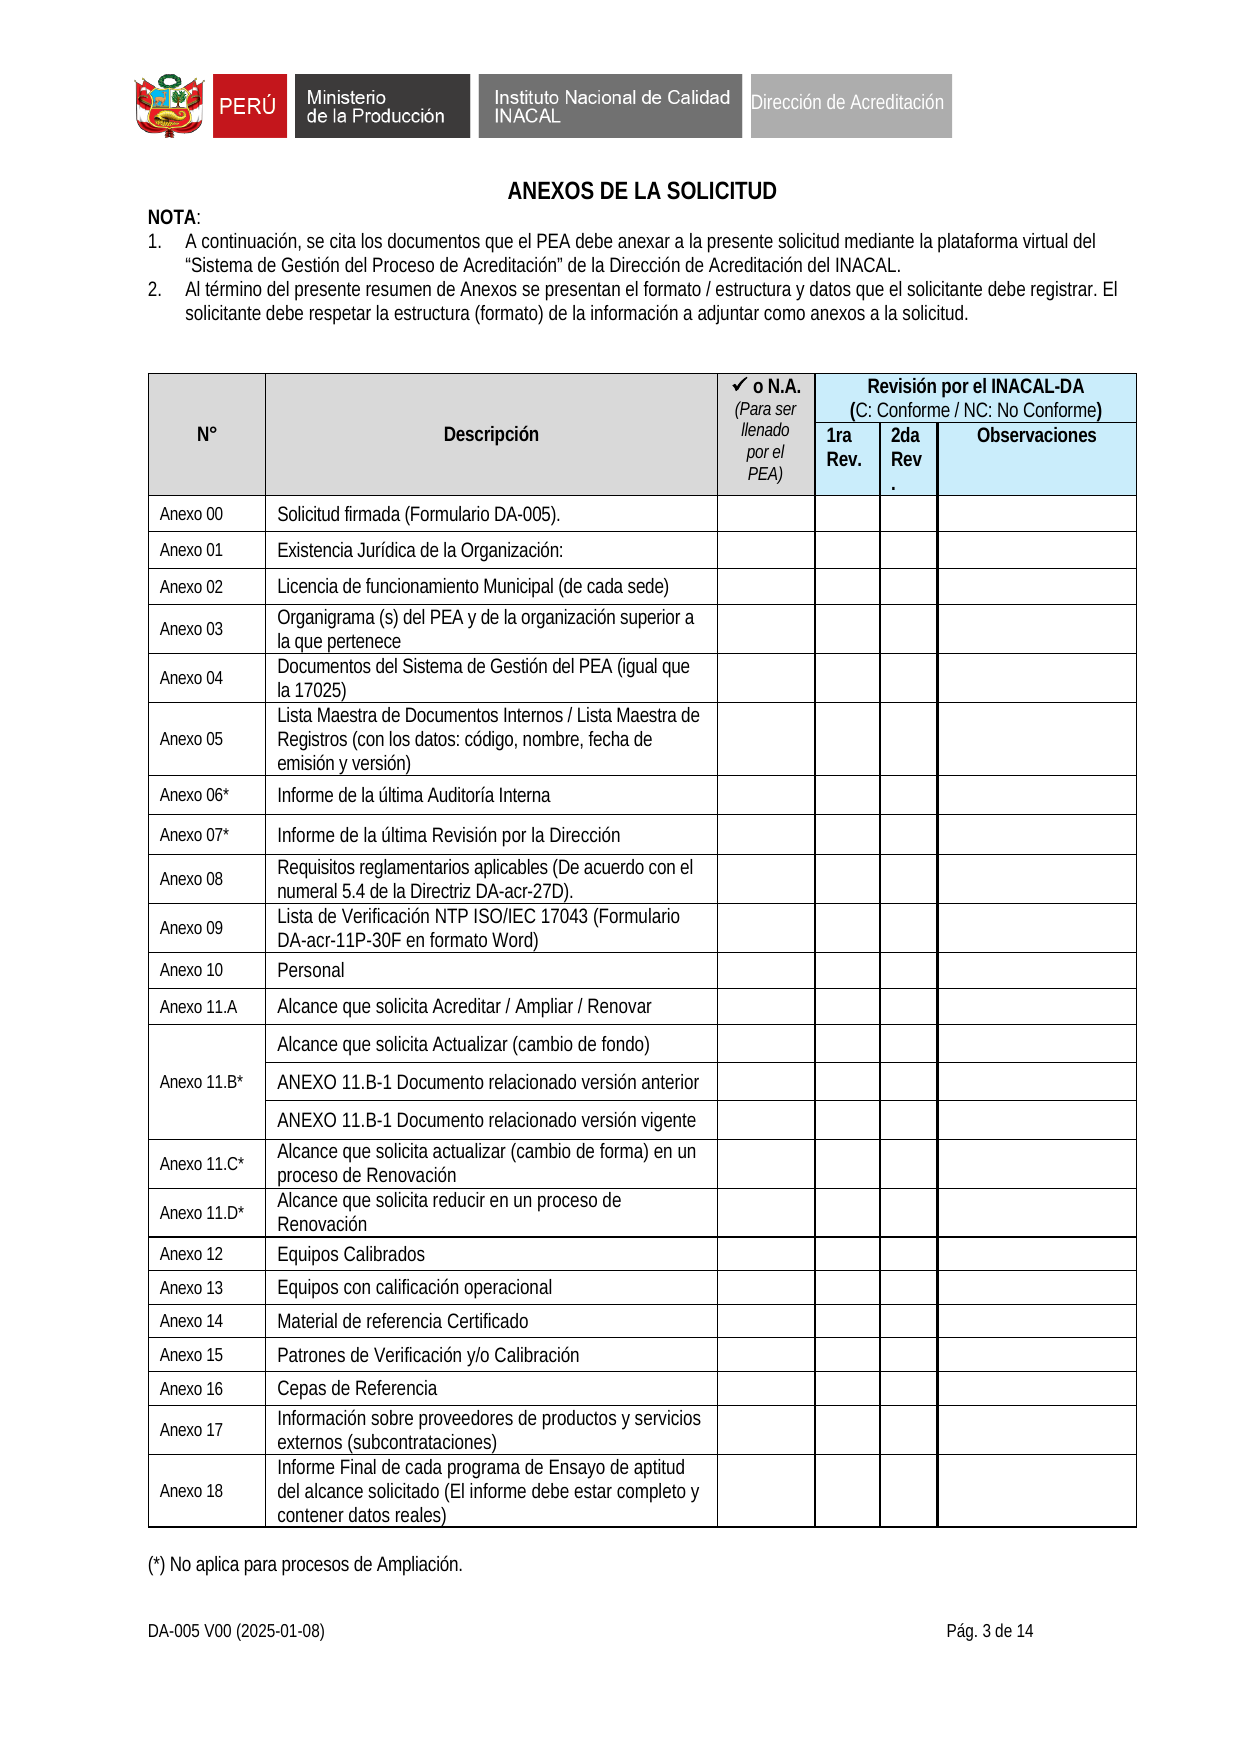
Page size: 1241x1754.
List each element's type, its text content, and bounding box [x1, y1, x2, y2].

table_cell Alcance que solicita Acreditar / Ampliar / Renovar [266, 989, 717, 1024]
table_cell Anexo 10 [149, 953, 265, 988]
table_cell [718, 1063, 814, 1100]
table_cell [816, 1372, 879, 1404]
table_cell Alcance que solicita actualizar (cambio de forma) en un proceso de Renovación [266, 1140, 717, 1187]
table_cell Anexo 11.B* [149, 1025, 265, 1138]
table_cell [718, 953, 814, 988]
table_cell [718, 904, 814, 952]
text (*) No aplica para procesos de Ampliación. [148, 1551, 1137, 1575]
table_cell [939, 776, 1136, 814]
table_cell [939, 703, 1136, 775]
table_cell [939, 1101, 1136, 1138]
table_cell [939, 1271, 1136, 1304]
table_cell Anexo 16 [149, 1372, 265, 1404]
table_cell [816, 532, 879, 568]
table_cell [939, 1338, 1136, 1371]
table_cell Lista de Verificación NTP ISO/IEC 17043 (Formulario DA-acr-11P-30F en formato Word) [266, 904, 717, 952]
text NOTA: [148, 205, 1137, 229]
table_cell Solicitud firmada (Formulario DA-005). [266, 496, 717, 531]
table_cell [816, 855, 879, 903]
table_header N° [149, 374, 265, 495]
table_cell [718, 989, 814, 1024]
table_cell [881, 1025, 936, 1062]
table_cell [718, 654, 814, 702]
table_cell [816, 776, 879, 814]
table_cell [939, 1406, 1136, 1453]
table_cell [881, 1455, 936, 1526]
table_cell [939, 815, 1136, 854]
table_cell [881, 953, 936, 988]
table_cell [939, 654, 1136, 702]
table_cell Organigrama (s) del PEA y de la organización superior a la que pertenece [266, 605, 717, 653]
table_cell Anexo 00 [149, 496, 265, 531]
table_cell Informe de la última Revisión por la Dirección [266, 815, 717, 854]
table_cell [939, 569, 1136, 604]
table_cell [816, 1189, 879, 1236]
table_cell [816, 904, 879, 952]
table_cell Lista Maestra de Documentos Internos / Lista Maestra de Registros (con los datos: código, nombre, fecha de emisión y versión) [266, 703, 717, 775]
table_cell Información sobre proveedores de productos y servicios externos (subcontrataciones) [266, 1406, 717, 1453]
table_cell Anexo 01 [149, 532, 265, 568]
table_cell [816, 569, 879, 604]
table_cell 1ra Rev. [816, 423, 879, 495]
table_cell Anexo 07* [149, 815, 265, 854]
table_cell [718, 605, 814, 653]
table_cell [816, 1140, 879, 1187]
table_cell [718, 776, 814, 814]
table_cell [881, 989, 936, 1024]
table_cell [881, 1238, 936, 1270]
table_cell Documentos del Sistema de Gestión del PEA (igual que la 17025) [266, 654, 717, 702]
table_header o N.A. (Para ser llenado por el PEA) [718, 374, 814, 495]
picture [134, 74, 953, 138]
table_cell [939, 605, 1136, 653]
table_cell [939, 496, 1136, 531]
table_cell Licencia de funcionamiento Municipal (de cada sede) [266, 569, 717, 604]
table_cell [718, 1271, 814, 1304]
table_cell [881, 1406, 936, 1453]
table_cell Anexo 06* [149, 776, 265, 814]
table_cell Cepas de Referencia [266, 1372, 717, 1404]
text ANEXOS DE LA SOLICITUD [148, 176, 1137, 205]
table_cell [881, 654, 936, 702]
table_cell [939, 1025, 1136, 1062]
table_cell [939, 1238, 1136, 1270]
table_cell [718, 855, 814, 903]
table_cell [881, 1063, 936, 1100]
table_cell [718, 1455, 814, 1526]
table_cell Equipos Calibrados [266, 1238, 717, 1270]
table_cell Anexo 13 [149, 1271, 265, 1304]
table_cell Requisitos reglamentarios aplicables (De acuerdo con el numeral 5.4 de la Directriz DA-acr-27D). [266, 855, 717, 903]
table_cell Equipos con calificación operacional [266, 1271, 717, 1304]
table_cell Anexo 08 [149, 855, 265, 903]
table_cell [881, 776, 936, 814]
table_cell [816, 1025, 879, 1062]
table_cell ANEXO 11.B-1 Documento relacionado versión anterior [266, 1063, 717, 1100]
table_cell Anexo 11.C* [149, 1140, 265, 1187]
table_cell [939, 953, 1136, 988]
table_cell Informe de la última Auditoría Interna [266, 776, 717, 814]
table_cell Anexo 05 [149, 703, 265, 775]
table_cell ANEXO 11.B-1 Documento relacionado versión vigente [266, 1101, 717, 1138]
table_cell [939, 1063, 1136, 1100]
table_cell [718, 703, 814, 775]
table_cell [881, 1140, 936, 1187]
table_cell [881, 1372, 936, 1404]
table_cell [939, 1189, 1136, 1236]
table_cell Alcance que solicita Actualizar (cambio de fondo) [266, 1025, 717, 1062]
table_cell [816, 953, 879, 988]
table_cell Anexo 14 [149, 1305, 265, 1337]
table_cell Existencia Jurídica de la Organización: [266, 532, 717, 568]
table_cell [816, 703, 879, 775]
table_cell Anexo 18 [149, 1455, 265, 1526]
table_cell [881, 605, 936, 653]
table_cell [881, 904, 936, 952]
table_cell [816, 496, 879, 531]
table_cell [816, 1406, 879, 1453]
table_cell Alcance que solicita reducir en un proceso de Renovación [266, 1189, 717, 1236]
table_cell [718, 1305, 814, 1337]
table_cell [881, 1189, 936, 1236]
table_cell [816, 1101, 879, 1138]
table_cell [939, 1140, 1136, 1187]
table_cell Anexo 04 [149, 654, 265, 702]
table_header Descripción [266, 374, 717, 495]
table_cell [881, 1338, 936, 1371]
table_cell [718, 1238, 814, 1270]
table_cell 2da Rev. [881, 423, 936, 495]
table_cell Anexo 09 [149, 904, 265, 952]
table_cell [881, 496, 936, 531]
table_cell Material de referencia Certificado [266, 1305, 717, 1337]
table_cell [718, 1025, 814, 1062]
table_cell [939, 989, 1136, 1024]
table_cell [816, 1063, 879, 1100]
table_cell [816, 1238, 879, 1270]
table_cell Anexo 11.D* [149, 1189, 265, 1236]
table_cell [718, 815, 814, 854]
table_cell [939, 1305, 1136, 1337]
table_cell [718, 1189, 814, 1236]
table_cell [816, 654, 879, 702]
table_cell Anexo 02 [149, 569, 265, 604]
table_cell [816, 1271, 879, 1304]
table_cell Personal [266, 953, 717, 988]
table_cell [718, 1338, 814, 1371]
table_cell [816, 1305, 879, 1337]
table_cell [816, 1338, 879, 1371]
table_cell [881, 1101, 936, 1138]
table_cell [718, 1406, 814, 1453]
table_cell [718, 1140, 814, 1187]
table_cell Anexo 17 [149, 1406, 265, 1453]
table_cell [816, 989, 879, 1024]
table_cell [718, 1372, 814, 1404]
table_cell [881, 569, 936, 604]
table_cell Anexo 15 [149, 1338, 265, 1371]
table_cell [718, 1101, 814, 1138]
table_cell [881, 703, 936, 775]
table_cell Anexo 03 [149, 605, 265, 653]
table_cell [939, 855, 1136, 903]
table_cell Informe Final de cada programa de Ensayo de aptitud del alcance solicitado (El informe debe estar completo y contener datos reales) [266, 1455, 717, 1526]
table_cell Anexo 12 [149, 1238, 265, 1270]
table_cell [881, 532, 936, 568]
table_cell [939, 1372, 1136, 1404]
table_cell [881, 855, 936, 903]
table_header Revisión por el INACAL-DA (C: Conforme / NC: No Conforme) [816, 374, 1136, 422]
table_cell [881, 1271, 936, 1304]
table_cell [939, 904, 1136, 952]
table_cell Patrones de Verificación y/o Calibración [266, 1338, 717, 1371]
list Al término del presente resumen de Anexos se presentan el formato / estructura y datos que el solicitante debe registrar. El solicitante debe respetar la estructura (formato) de la información a adjuntar como anexos a la solicitud. [148, 277, 1137, 325]
table_cell [718, 569, 814, 604]
table_cell Anexo 11.A [149, 989, 265, 1024]
table_cell Observaciones [939, 423, 1136, 495]
table_cell [816, 815, 879, 854]
table_cell [939, 1455, 1136, 1526]
table_cell [881, 815, 936, 854]
list A continuación, se cita los documentos que el PEA debe anexar a la presente solicitud mediante la plataforma virtual del “Sistema de Gestión del Proceso de Acreditación” de la Dirección de Acreditación del INACAL. [148, 229, 1137, 277]
table_cell [816, 1455, 879, 1526]
table_cell [881, 1305, 936, 1337]
table_cell [939, 532, 1136, 568]
table_cell [816, 605, 879, 653]
table_cell [718, 496, 814, 531]
table_cell [718, 532, 814, 568]
